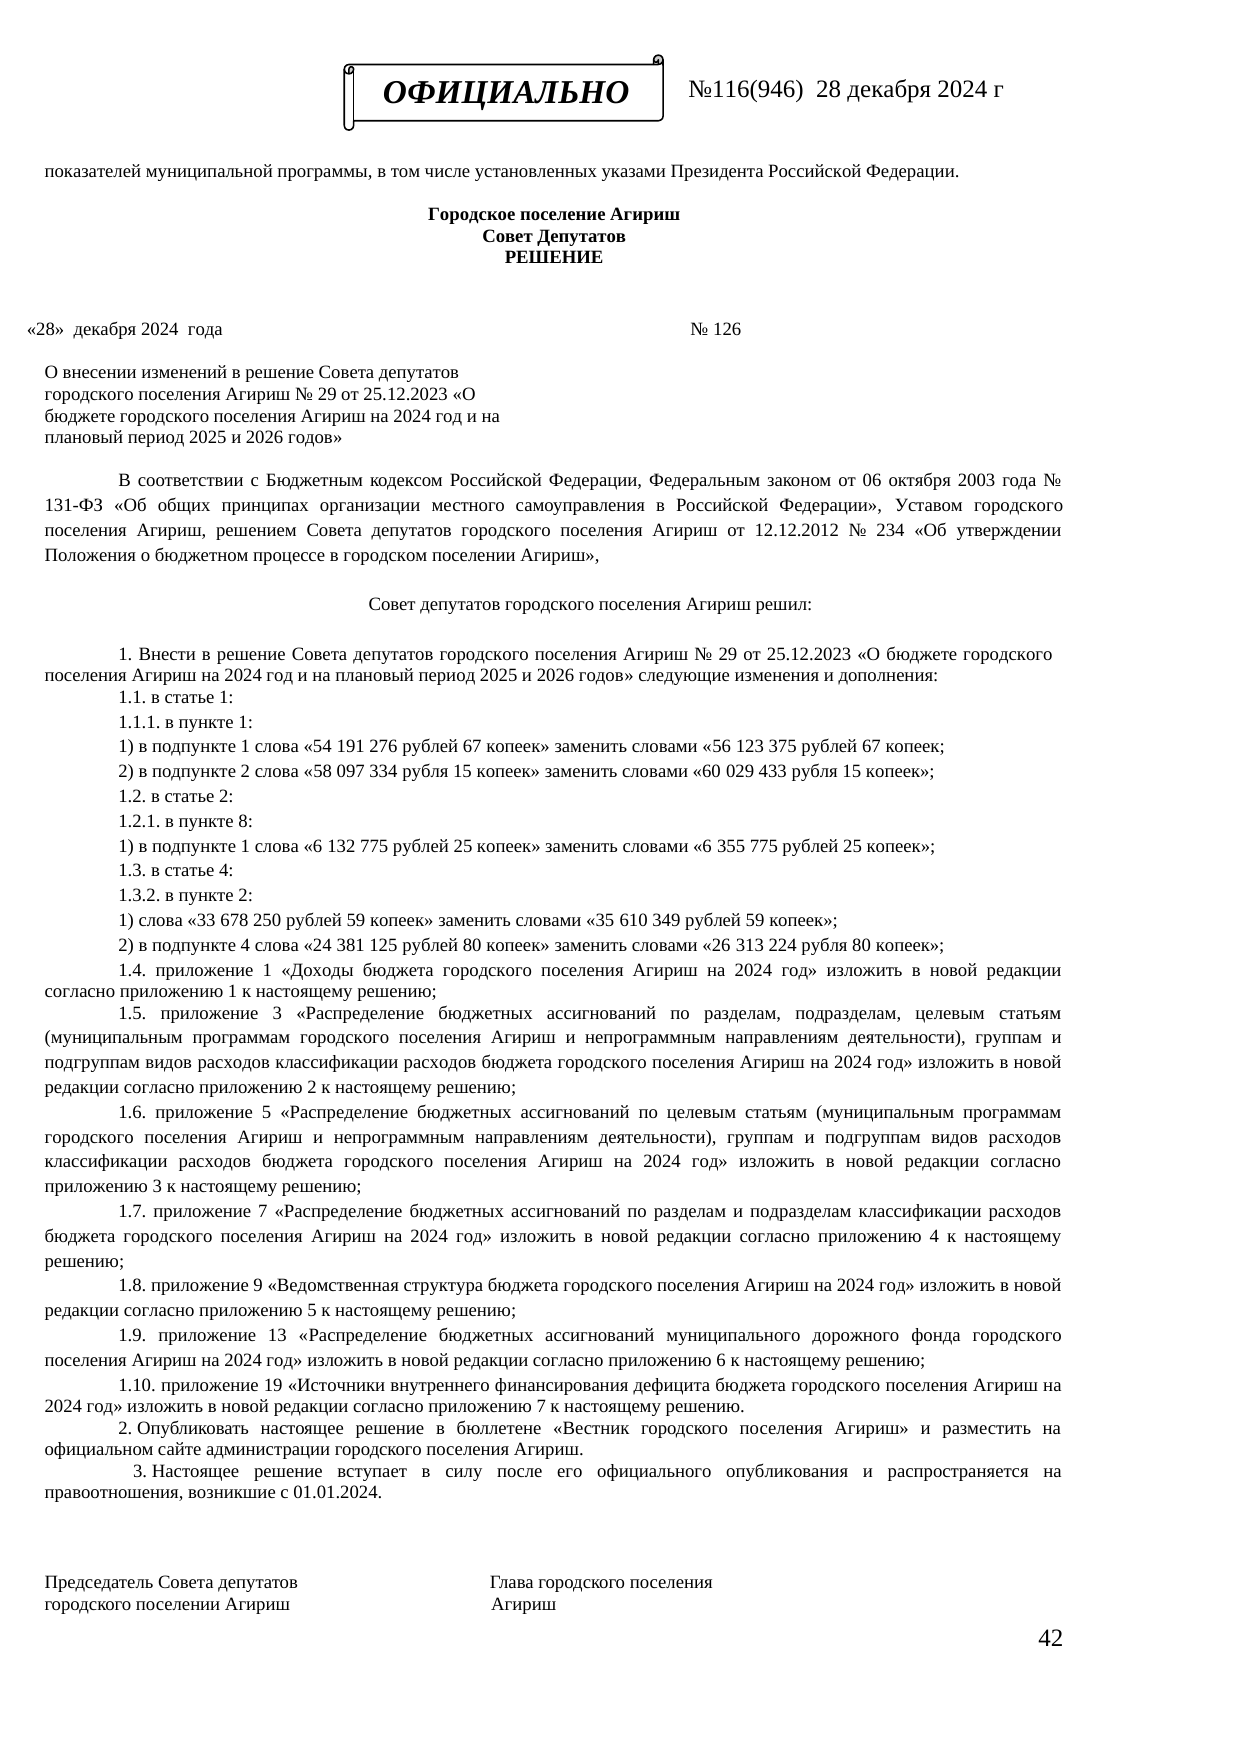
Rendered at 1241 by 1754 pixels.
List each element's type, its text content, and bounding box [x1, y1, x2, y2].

text 1) слова «33 678 250 рублей 59 копеек» заменить словами «35 610 349 рублей 59 копеек»; [44, 909, 1054, 931]
text 1.10. приложение 19 «Источники внутреннего финансирования дефицита бюджета городского поселения Агириш на 2024 год» изложить в новой редакции согласно приложению 7 к настоящему решению. [44, 1373, 1063, 1417]
text 1.3.2. в пункте 2: [44, 884, 1054, 906]
text 1.9. приложение 13 «Распределение бюджетных ассигнований муниципального дорожного фонда городского поселения Агириш на 2024 год» изложить в новой редакции согласно приложению 6 к настоящему решению; [44, 1324, 1063, 1370]
text «28» декабря 2024 года № 126 [0, 318, 1132, 340]
text 1. Внести в решение Совета депутатов городского поселения Агириш № 29 от 25.12.2023 «О бюджете городского поселения Агириш на 2024 год и на плановый период 2025 и 2026 годов» следующие изменения и дополнения: [44, 643, 1054, 686]
text 1.1.1. в пункте 1: [44, 711, 1054, 732]
text 2) в подпункте 2 слова «58 097 334 рубля 15 копеек» заменить словами «60 029 433 рубля 15 копеек»; [44, 760, 1054, 782]
text 1.5. приложение 3 «Распределение бюджетных ассигнований по разделам, подразделам, целевым статьям (муниципальным программам городского поселения Агириш и непрограммным направлениям деятельности), группам и подгруппам видов расходов классификации расходов бюджета городского поселения Агириш на 2024 год» изложить в новой редакции согласно приложению 2 к настоящему решению; [44, 1002, 1063, 1098]
text Совет Депутатов [44, 225, 1063, 246]
text 1.2.1. в пункте 8: [44, 810, 1054, 831]
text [44, 160, 1063, 182]
text 1.7. приложение 7 «Распределение бюджетных ассигнований по разделам и подразделам классификации расходов бюджета городского поселения Агириш на 2024 год» изложить в новой редакции согласно приложению 4 к настоящему решению; [44, 1200, 1063, 1271]
text Городское поселение Агириш [44, 203, 1063, 225]
text 1) в подпункте 1 слова «6 132 775 рублей 25 копеек» заменить словами «6 355 775 рублей 25 копеек»; [44, 834, 1054, 856]
text 1.6. приложение 5 «Распределение бюджетных ассигнований по целевым статьям (муниципальным программам городского поселения Агириш и непрограммным направлениям деятельности), группам и подгруппам видов расходов классификации расходов бюджета городского поселения Агириш на 2024 год» изложить в новой редакции согласно приложению 3 к настоящему решению; [44, 1101, 1063, 1197]
text О внесении изменений в решение Совета депутатов городского поселения Агириш № 29 от 25.12.2023 «О бюджете городского поселения Агириш на 2024 год и на плановый период 2025 и 2026 годов» [44, 361, 537, 448]
text РЕШЕНИЕ [44, 246, 1063, 268]
text 1.4. приложение 1 «Доходы бюджета городского поселения Агириш на 2024 год» изложить в новой редакции согласно приложению 1 к настоящему решению; [44, 958, 1063, 1002]
text 3. Настоящее решение вступает в силу после его официального опубликования и распространяется на правоотношения, возникшие с 01.01.2024. [44, 1460, 1063, 1503]
text 2) в подпункте 4 слова «24 381 125 рублей 80 копеек» заменить словами «26 313 224 рубля 80 копеек»; [44, 934, 1054, 955]
text 1.8. приложение 9 «Ведомственная структура бюджета городского поселения Агириш на 2024 год» изложить в новой редакции согласно приложению 5 к настоящему решению; [44, 1274, 1063, 1321]
text Совет депутатов городского поселения Агириш решил: [44, 593, 1063, 615]
text городского поселении Агириш Агириш [44, 1592, 1063, 1614]
text В соответствии с Бюджетным кодексом Российской Федерации, Федеральным законом от 06 октября 2003 года № 131-ФЗ «Об общих принципах организации местного самоуправления в Российской Федерации», Уставом городского поселения Агириш, решением Совета депутатов городского поселения Агириш от 12.12.2012 № 234 «Об утверждении Положения о бюджетном процессе в городском поселении Агириш», [44, 469, 1063, 565]
text 1.3. в статье 4: [44, 859, 1054, 881]
text 1) в подпункте 1 слова «54 191 276 рублей 67 копеек» заменить словами «56 123 375 рублей 67 копеек; [44, 735, 1054, 757]
text 2. Опубликовать настоящее решение в бюллетене «Вестник городского поселения Агириш» и разместить на официальном сайте администрации городского поселения Агириш. [44, 1417, 1063, 1460]
text 1.2. в статье 2: [44, 785, 1054, 807]
text Председатель Совета депутатов Глава городского поселения [44, 1571, 1063, 1592]
text 1.1. в статье 1: [44, 686, 1054, 707]
